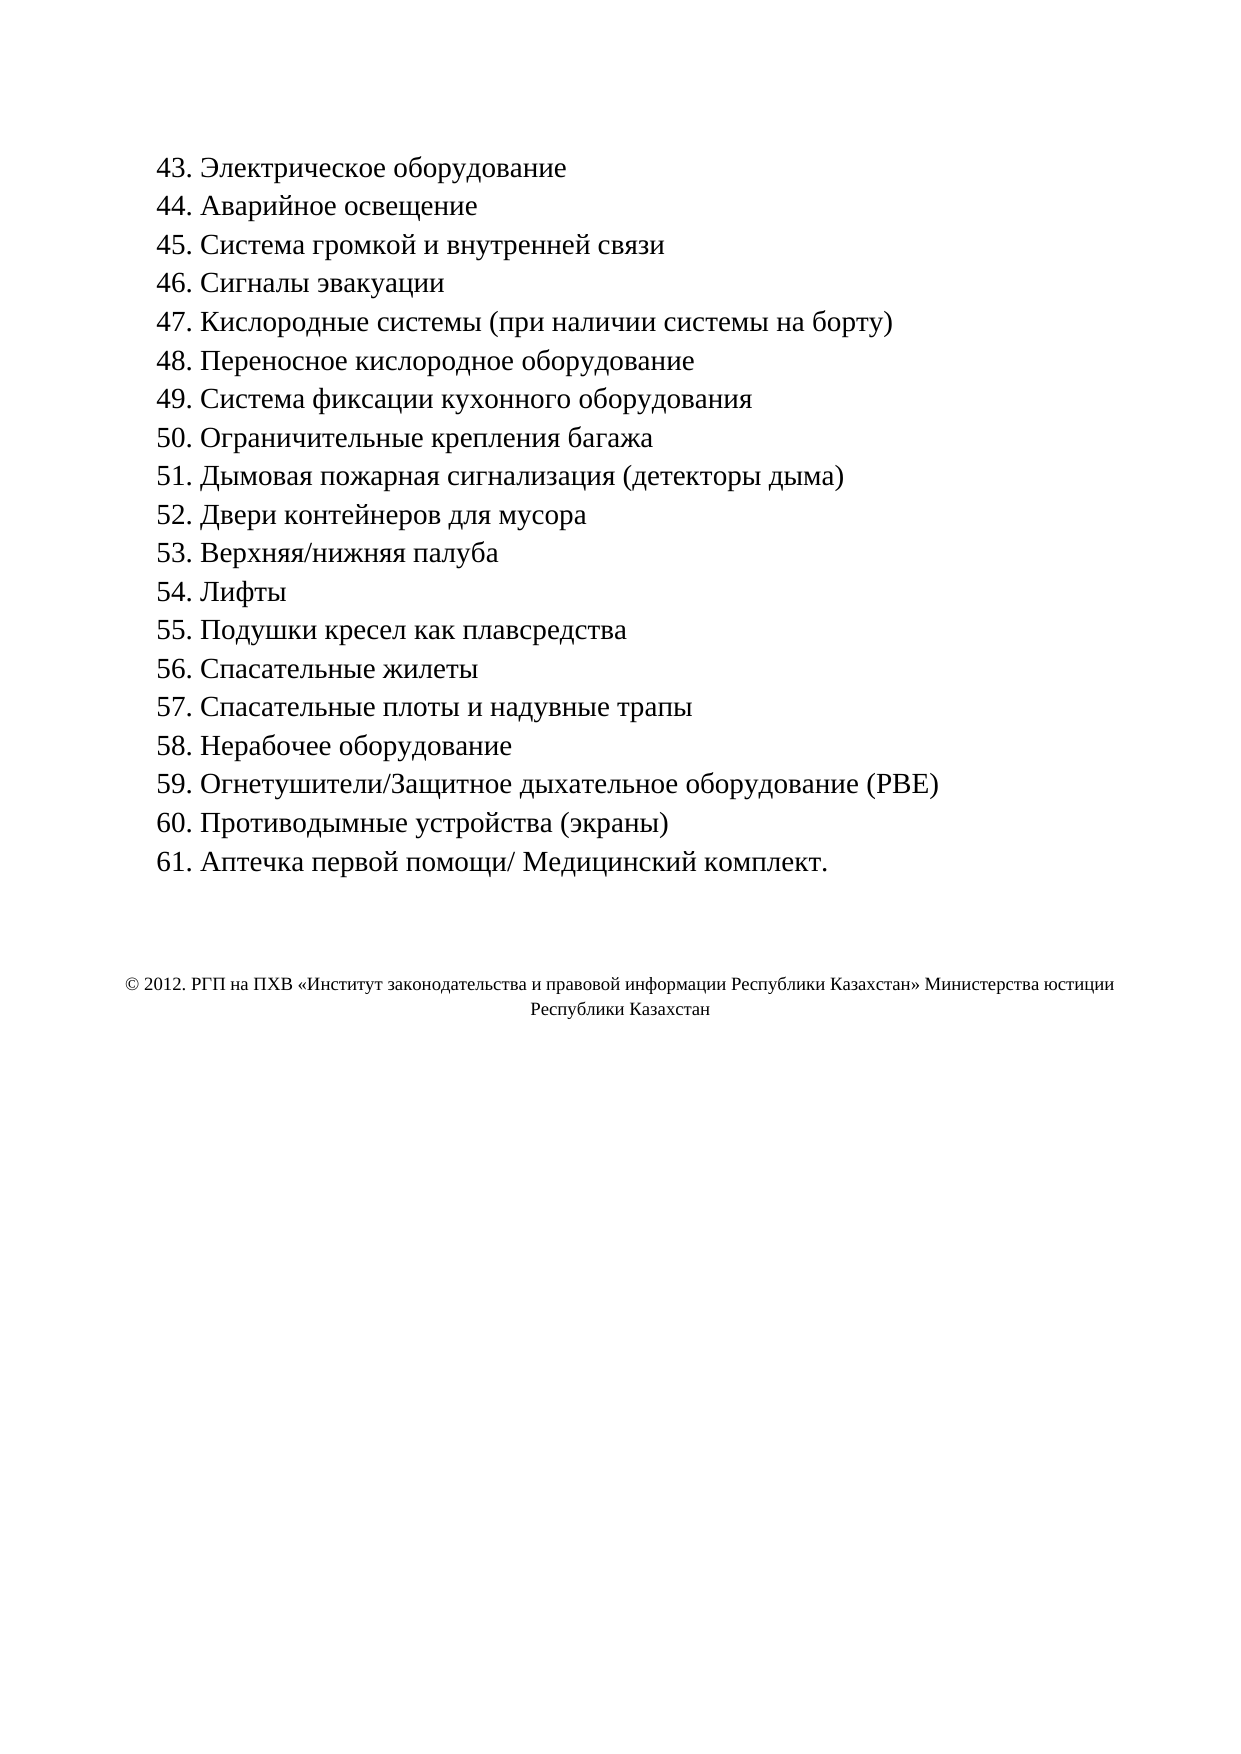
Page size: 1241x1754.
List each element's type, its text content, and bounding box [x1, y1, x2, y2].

text 44. Аварийное освещение [112, 188, 1128, 222]
text 56. Спасательные жилеты [112, 651, 1128, 684]
text 45. Система громкой и внутренней связи [112, 227, 1128, 261]
text 60. Противодымные устройства (экраны) [112, 805, 1128, 839]
text 46. Сигналы эвакуации [112, 266, 1128, 299]
text 53. Верхняя/нижняя палуба [112, 535, 1128, 569]
text 52. Двери контейнеров для мусора [112, 497, 1128, 530]
text 50. Ограничительные крепления багажа [112, 420, 1128, 453]
text 55. Подушки кресел как плавсредства [112, 612, 1128, 646]
text 54. Лифты [112, 574, 1128, 607]
text 61. Аптечка первой помощи/ Медицинский комплект. [112, 844, 1128, 877]
text 48. Переносное кислородное оборудование [112, 343, 1128, 376]
text 58. Нерабочее оборудование [112, 728, 1128, 762]
text 57. Спасательные плоты и надувные трапы [112, 689, 1128, 723]
text 51. Дымовая пожарная сигнализация (детекторы дыма) [112, 458, 1128, 492]
text © 2012. РГП на ПХВ «Институт законодательства и правовой информации Республики Казахстан» Министерства юстиции Республики Казахстан [112, 973, 1128, 1019]
text 59. Огнетушители/Защитное дыхательное оборудование (PBE) [112, 767, 1128, 800]
text 43. Электрическое оборудование [112, 150, 1128, 183]
text 47. Кислородные системы (при наличии системы на борту) [112, 304, 1128, 338]
text 49. Система фиксации кухонного оборудования [112, 381, 1128, 415]
